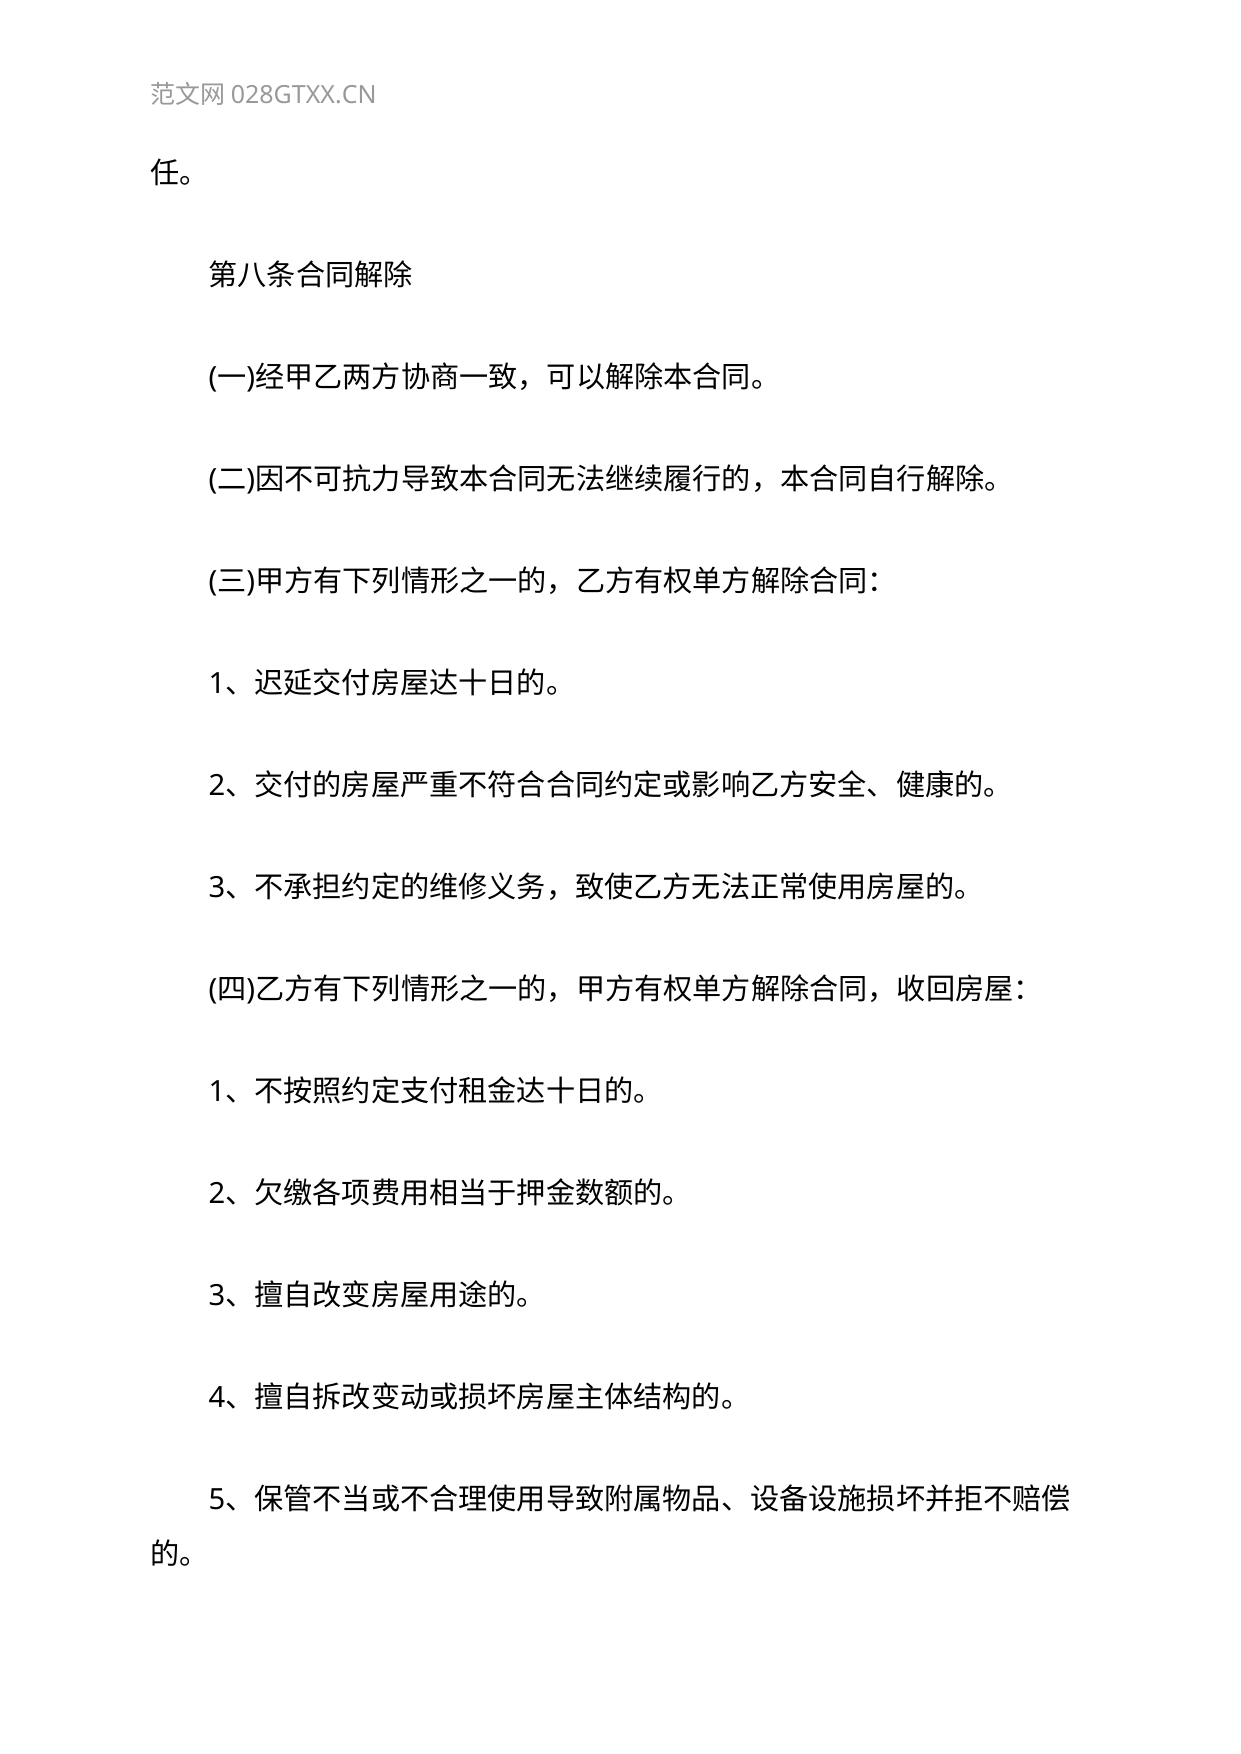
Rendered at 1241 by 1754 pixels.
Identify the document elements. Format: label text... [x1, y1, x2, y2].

text 3、不承担约定的维修义务，致使乙方无法正常使用房屋的。 [150, 863, 1090, 906]
text (二)因不可抗力导致本合同无法继续履行的，本合同自行解除。 [150, 456, 1090, 498]
text (三)甲方有下列情形之一的，乙方有权单方解除合同： [150, 557, 1090, 600]
text 4、擅自拆改变动或损坏房屋主体结构的。 [150, 1373, 1090, 1416]
text 1、迟延交付房屋达十日的。 [150, 659, 1090, 702]
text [150, 150, 1090, 192]
text 5、保管不当或不合理使用导致附属物品、设备设施损坏并拒不赔偿的。 [150, 1475, 1090, 1573]
text 1、不按照约定支付租金达十日的。 [150, 1067, 1090, 1110]
text (四)乙方有下列情形之一的，甲方有权单方解除合同，收回房屋： [150, 965, 1090, 1008]
text 2、欠缴各项费用相当于押金数额的。 [150, 1169, 1090, 1212]
text 2、交付的房屋严重不符合合同约定或影响乙方安全、健康的。 [150, 761, 1090, 804]
text (一)经甲乙两方协商一致，可以解除本合同。 [150, 353, 1090, 396]
text 第八条合同解除 [150, 252, 1090, 294]
text 3、擅自改变房屋用途的。 [150, 1271, 1090, 1314]
